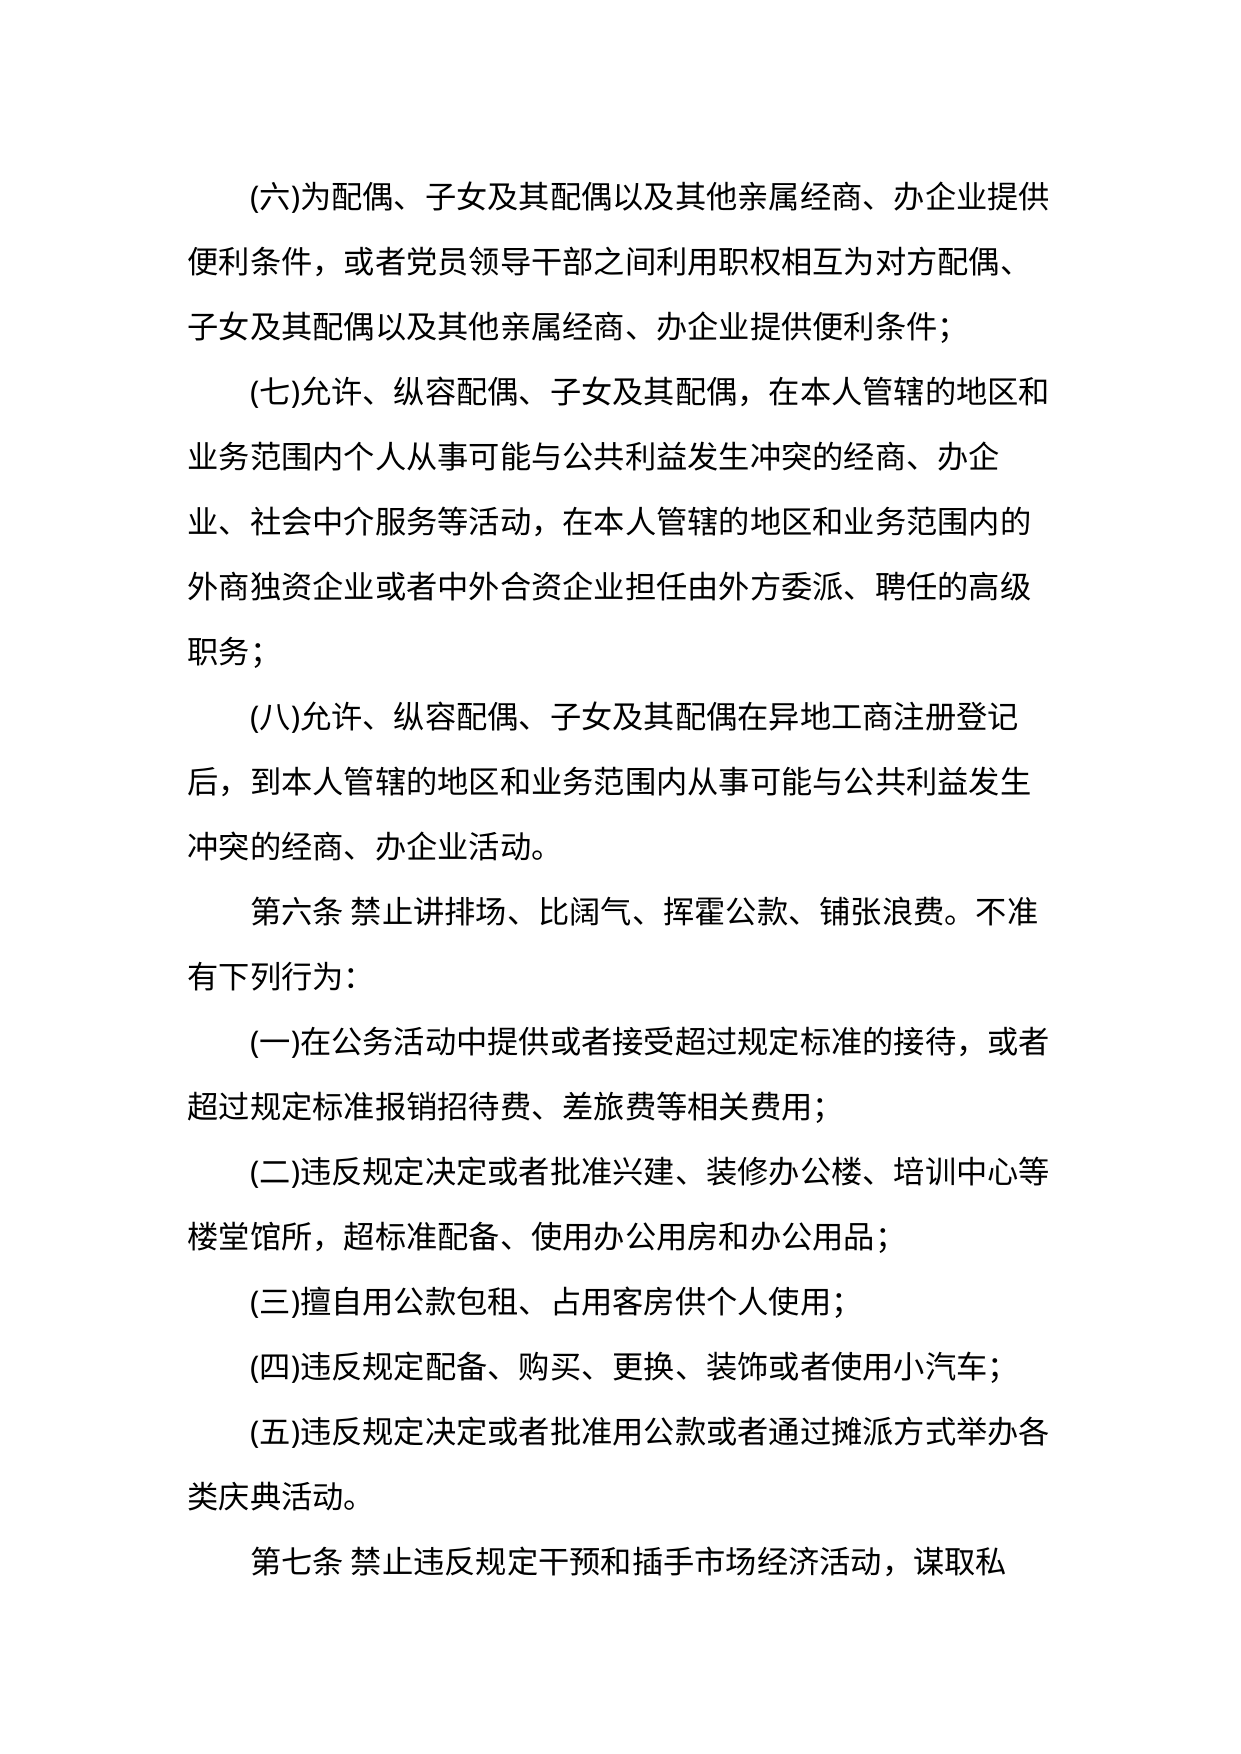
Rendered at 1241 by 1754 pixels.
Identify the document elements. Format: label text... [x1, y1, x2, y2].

text (六)为配偶、子女及其配偶以及其他亲属经商、办企业提供便利条件，或者党员领导干部之间利用职权相互为对方配偶、子女及其配偶以及其他亲属经商、办企业提供便利条件； [187, 162, 1053, 357]
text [187, 1527, 1053, 1592]
text (四)违反规定配备、购买、更换、装饰或者使用小汽车； [187, 1332, 1053, 1397]
text 第六条 禁止讲排场、比阔气、挥霍公款、铺张浪费。不准有下列行为： [187, 877, 1053, 1007]
text (八)允许、纵容配偶、子女及其配偶在异地工商注册登记后，到本人管辖的地区和业务范围内从事可能与公共利益发生冲突的经商、办企业活动。 [187, 682, 1053, 877]
text (五)违反规定决定或者批准用公款或者通过摊派方式举办各类庆典活动。 [187, 1397, 1053, 1527]
text (二)违反规定决定或者批准兴建、装修办公楼、培训中心等楼堂馆所，超标准配备、使用办公用房和办公用品； [187, 1137, 1053, 1267]
text (三)擅自用公款包租、占用客房供个人使用； [187, 1267, 1053, 1332]
text (七)允许、纵容配偶、子女及其配偶，在本人管辖的地区和业务范围内个人从事可能与公共利益发生冲突的经商、办企业、社会中介服务等活动，在本人管辖的地区和业务范围内的外商独资企业或者中外合资企业担任由外方委派、聘任的高级职务； [187, 357, 1053, 682]
text (一)在公务活动中提供或者接受超过规定标准的接待，或者超过规定标准报销招待费、差旅费等相关费用； [187, 1007, 1053, 1137]
